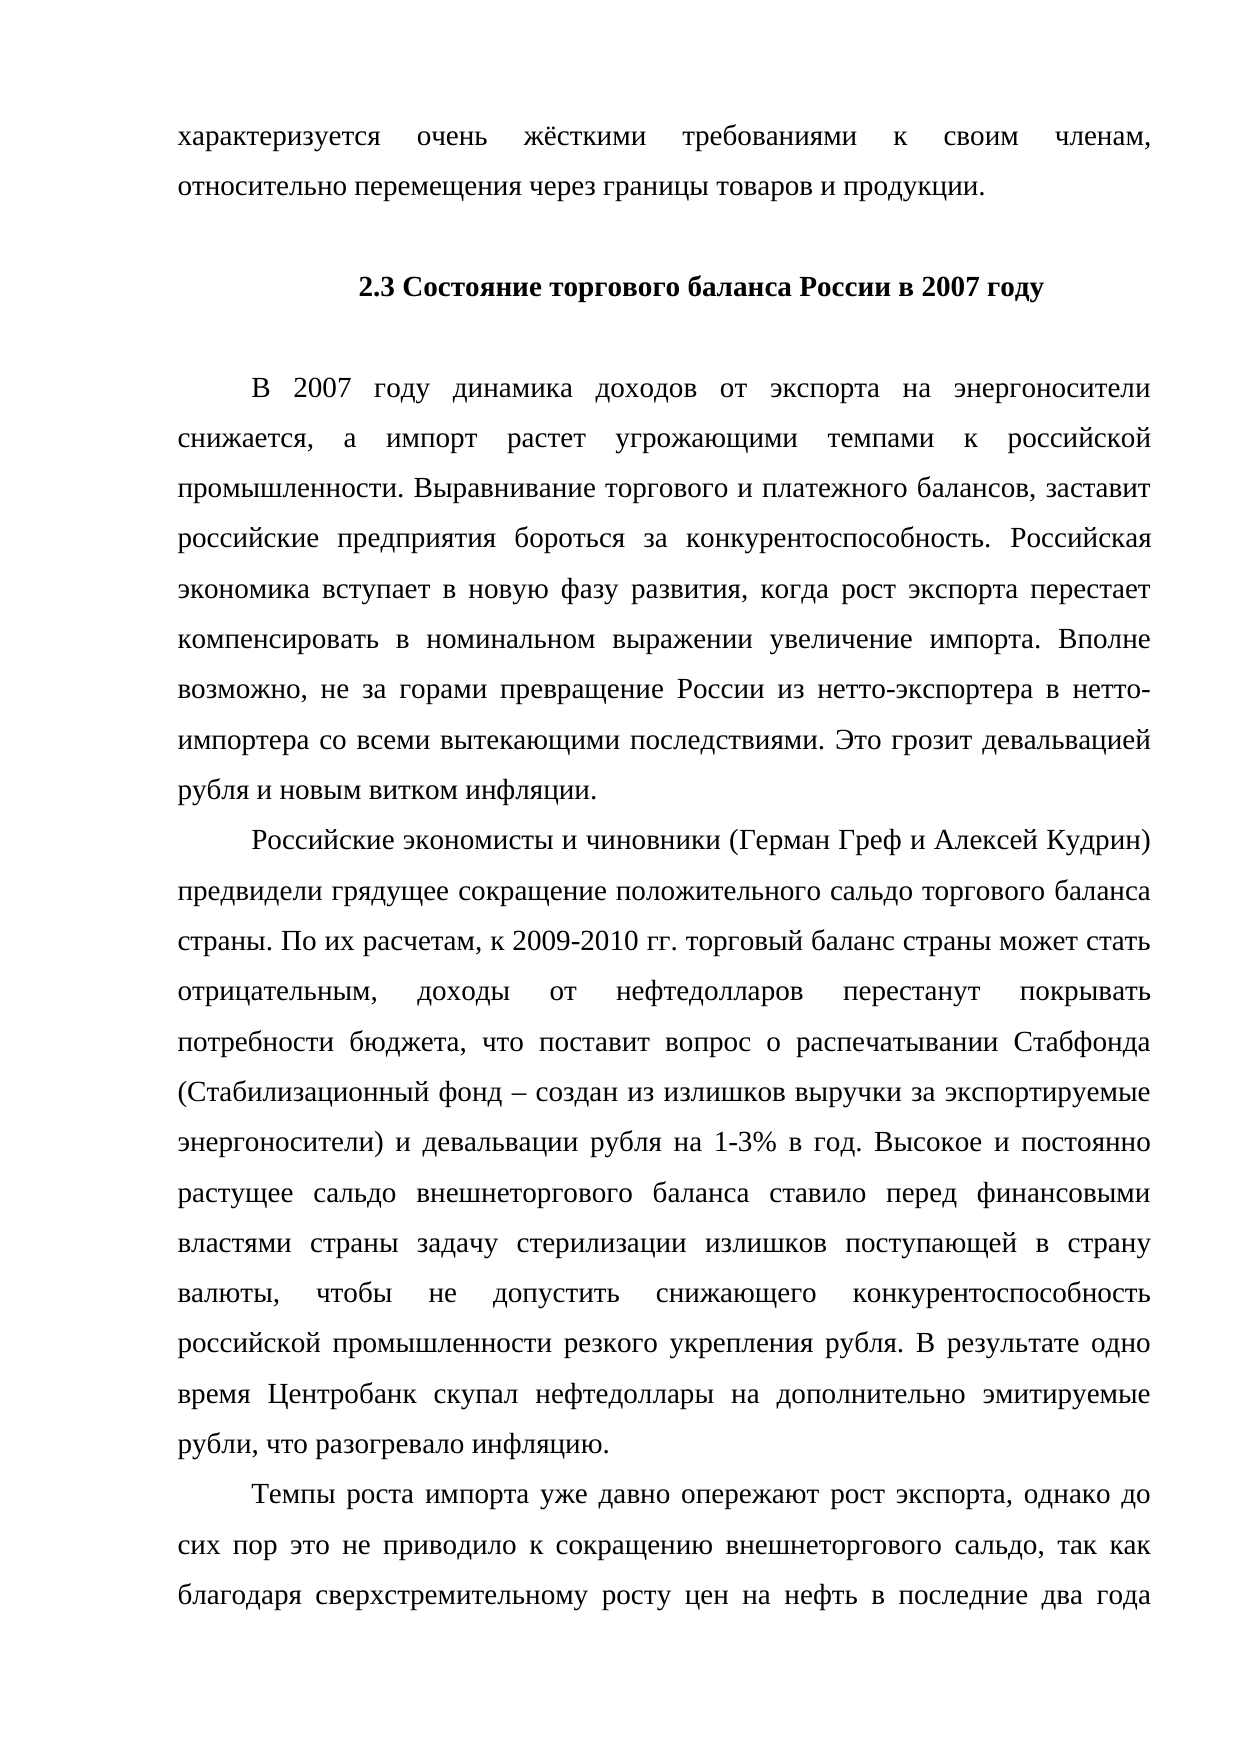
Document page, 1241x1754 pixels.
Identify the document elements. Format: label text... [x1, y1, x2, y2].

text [177, 1477, 1152, 1611]
text В 2007 году динамика доходов от экспорта на энергоносители снижается, а импорт растет угрожающими темпами к российской промышленности. Выравнивание торгового и платежного балансов, заставит российские предприятия бороться за конкурентоспособность. Российская экономика вступает в новую фазу развития, когда рост экспорта перестает компенсировать в номинальном выражении увеличение импорта. Вполне возможно, не за горами превращение России из нетто-экспортера в нетто-импортера со всеми вытекающими последствиями. Это грозит девальвацией рубля и новым витком инфляции. [177, 370, 1152, 806]
text Российские экономисты и чиновники (Герман Греф и Алексей Кудрин) предвидели грядущее сокращение положительного сальдо торгового баланса страны. По их расчетам, к 2009-2010 гг. торговый баланс страны может стать отрицательным, доходы от нефтедолларов перестанут покрывать потребности бюджета, что поставит вопрос о распечатывании Стабфонда (Стабилизационный фонд – создан из излишков выручки за экспортируемые энергоносители) и девальвации рубля на 1-3% в год. Высокое и постоянно растущее сальдо внешнеторгового баланса ставило перед финансовыми властями страны задачу стерилизации излишков поступающей в страну валюты, чтобы не допустить снижающего конкурентоспособность российской промышленности резкого укрепления рубля. В результате одно время Центробанк скупал нефтедоллары на дополнительно эмитируемые рубли, что разогревало инфляцию. [177, 822, 1152, 1460]
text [177, 118, 1152, 202]
text 2.3 Состояние торгового баланса России в 2007 году [177, 269, 1152, 303]
